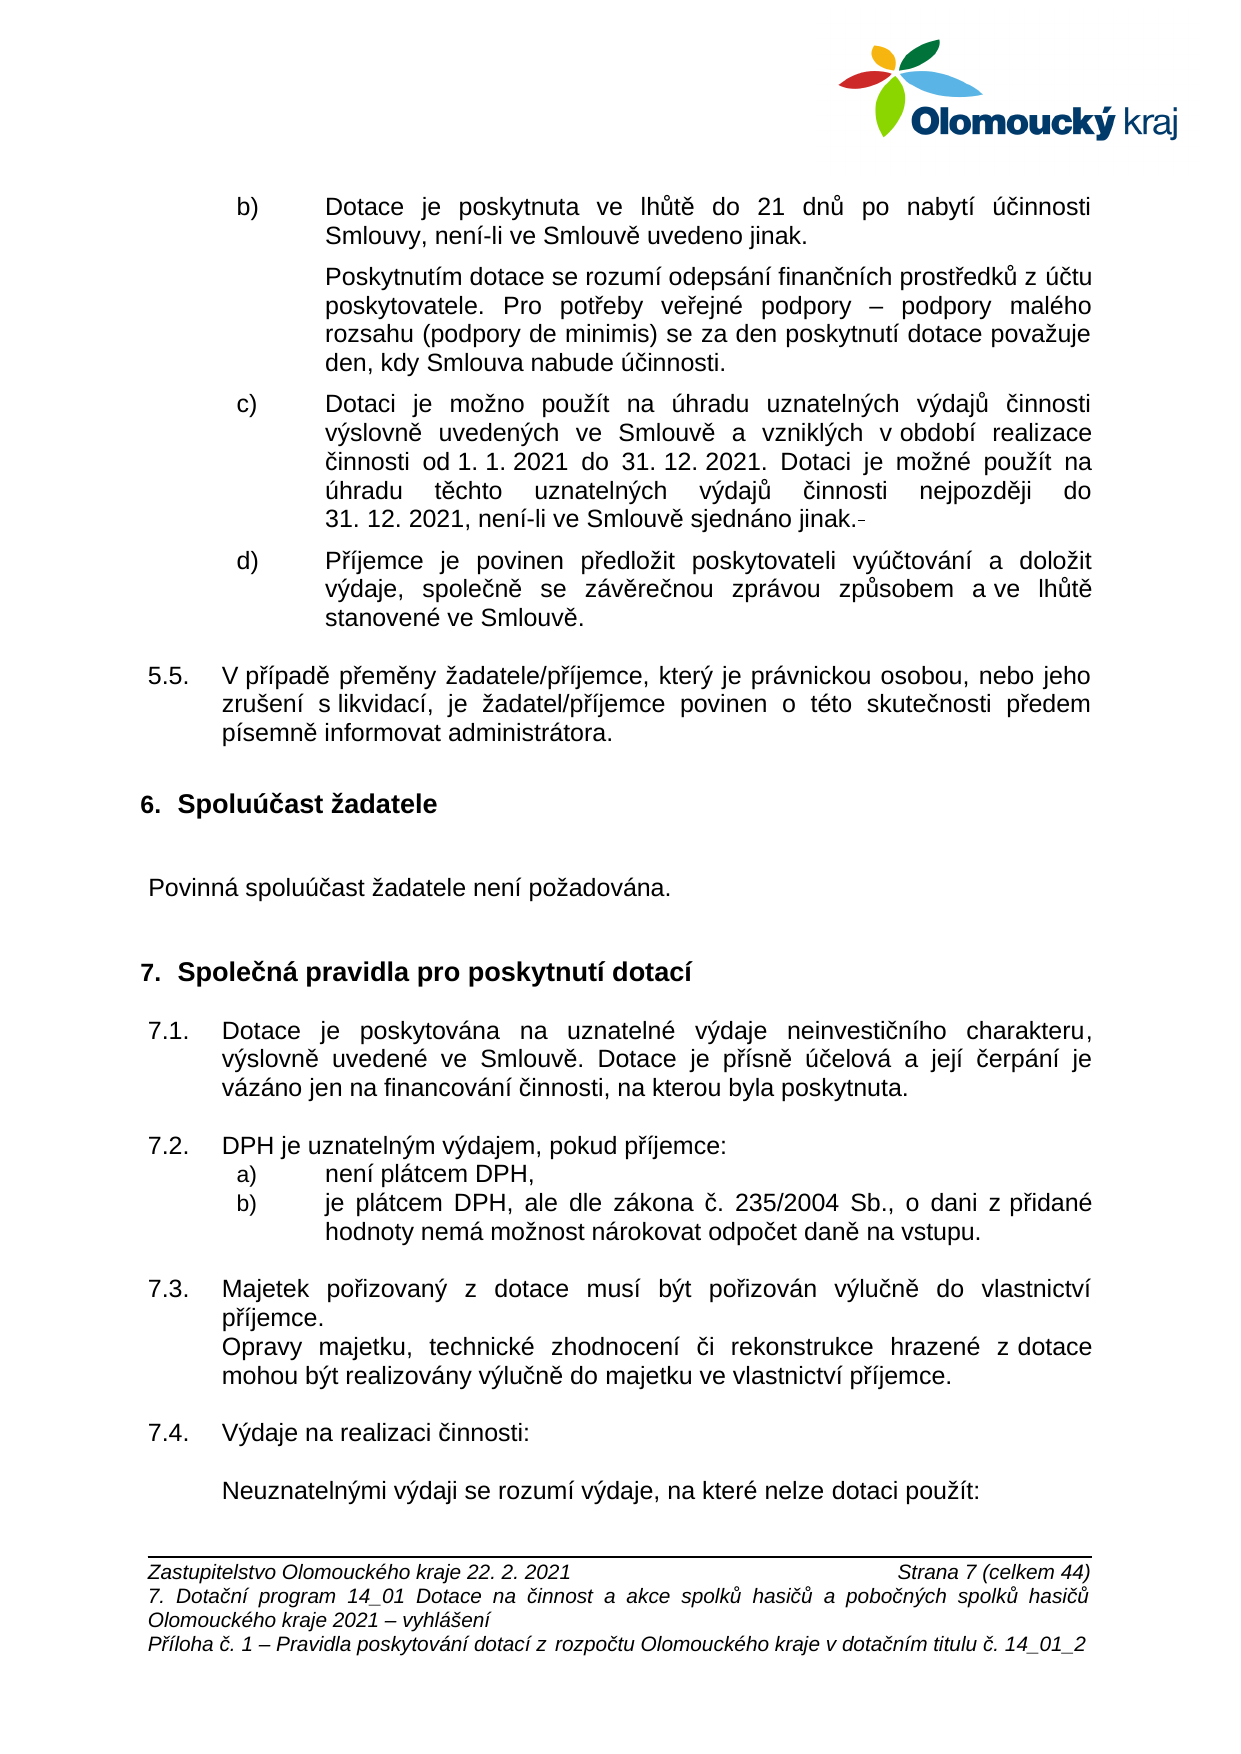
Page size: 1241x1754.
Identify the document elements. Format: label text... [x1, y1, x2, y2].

list Opravy majetku, technické zhodnocení či rekonstrukce hrazené z dotace mohou být realizovány výlučně do majetku ve vlastnictví příjemce. [222, 1332, 1092, 1389]
list Majetek pořizovaný z dotace musí být pořizován výlučně do vlastnictví příjemce. [148, 1274, 1092, 1332]
list Dotace je poskytována na uznatelné výdaje neinvestičního charakteru, výslovně uvedené ve Smlouvě. Dotace je přísně účelová a její čerpání je vázáno jen na financování činnosti, na kterou byla poskytnuta. [148, 1016, 1092, 1102]
list Spoluúčast žadatele [140, 788, 1092, 819]
list Příjemce je povinen předložit poskytovateli vyúčtování a doložit výdaje, společně se závěrečnou zprávou způsobem a ve lhůtě stanovené ve Smlouvě. [236, 546, 1092, 632]
list Společná pravidla pro poskytnutí dotací [140, 956, 1092, 987]
list Dotace je poskytnuta ve lhůtě do 21 dnů po nabytí účinnosti Smlouvy, není-li ve Smlouvě uvedeno jinak. [236, 192, 1092, 249]
list Výdaje na realizaci činnosti: [148, 1418, 1092, 1447]
list DPH je uznatelným výdajem, pokud příjemce: [148, 1131, 1092, 1159]
list je plátcem DPH, ale dle zákona č. 235/2004 Sb., o dani z přidané hodnoty nemá možnost nárokovat odpočet daně na vstupu. [236, 1188, 1092, 1246]
list Neuznatelnými výdaji se rozumí výdaje, na které nelze dotaci použít: [222, 1476, 1092, 1504]
list není plátcem DPH, [236, 1159, 1092, 1188]
list Poskytnutím dotace se rozumí odepsání finančních prostředků z účtu poskytovatele. Pro potřeby veřejné podpory – podpory malého rozsahu (podpory de minimis) se za den poskytnutí dotace považuje den, kdy Smlouva nabude účinnosti. [325, 262, 1092, 377]
picture [816, 8, 1198, 175]
list Dotaci je možno použít na úhradu uznatelných výdajů činnosti výslovně uvedených ve Smlouvě a vzniklých v období realizace činnosti od 1. 1. 2021 do 31. 12. 2021. Dotaci je možné použít na úhradu těchto uznatelných výdajů činnosti nejpozději do 31. 12. 2021, není-li ve Smlouvě sjednáno jinak. [236, 389, 1092, 533]
text Povinná spoluúčast žadatele není požadována. [148, 873, 1092, 902]
list V případě přeměny žadatele/příjemce, který je právnickou osobou, nebo jeho zrušení s likvidací, je žadatel/příjemce povinen o této skutečnosti předem písemně informovat administrátora. [148, 661, 1092, 747]
